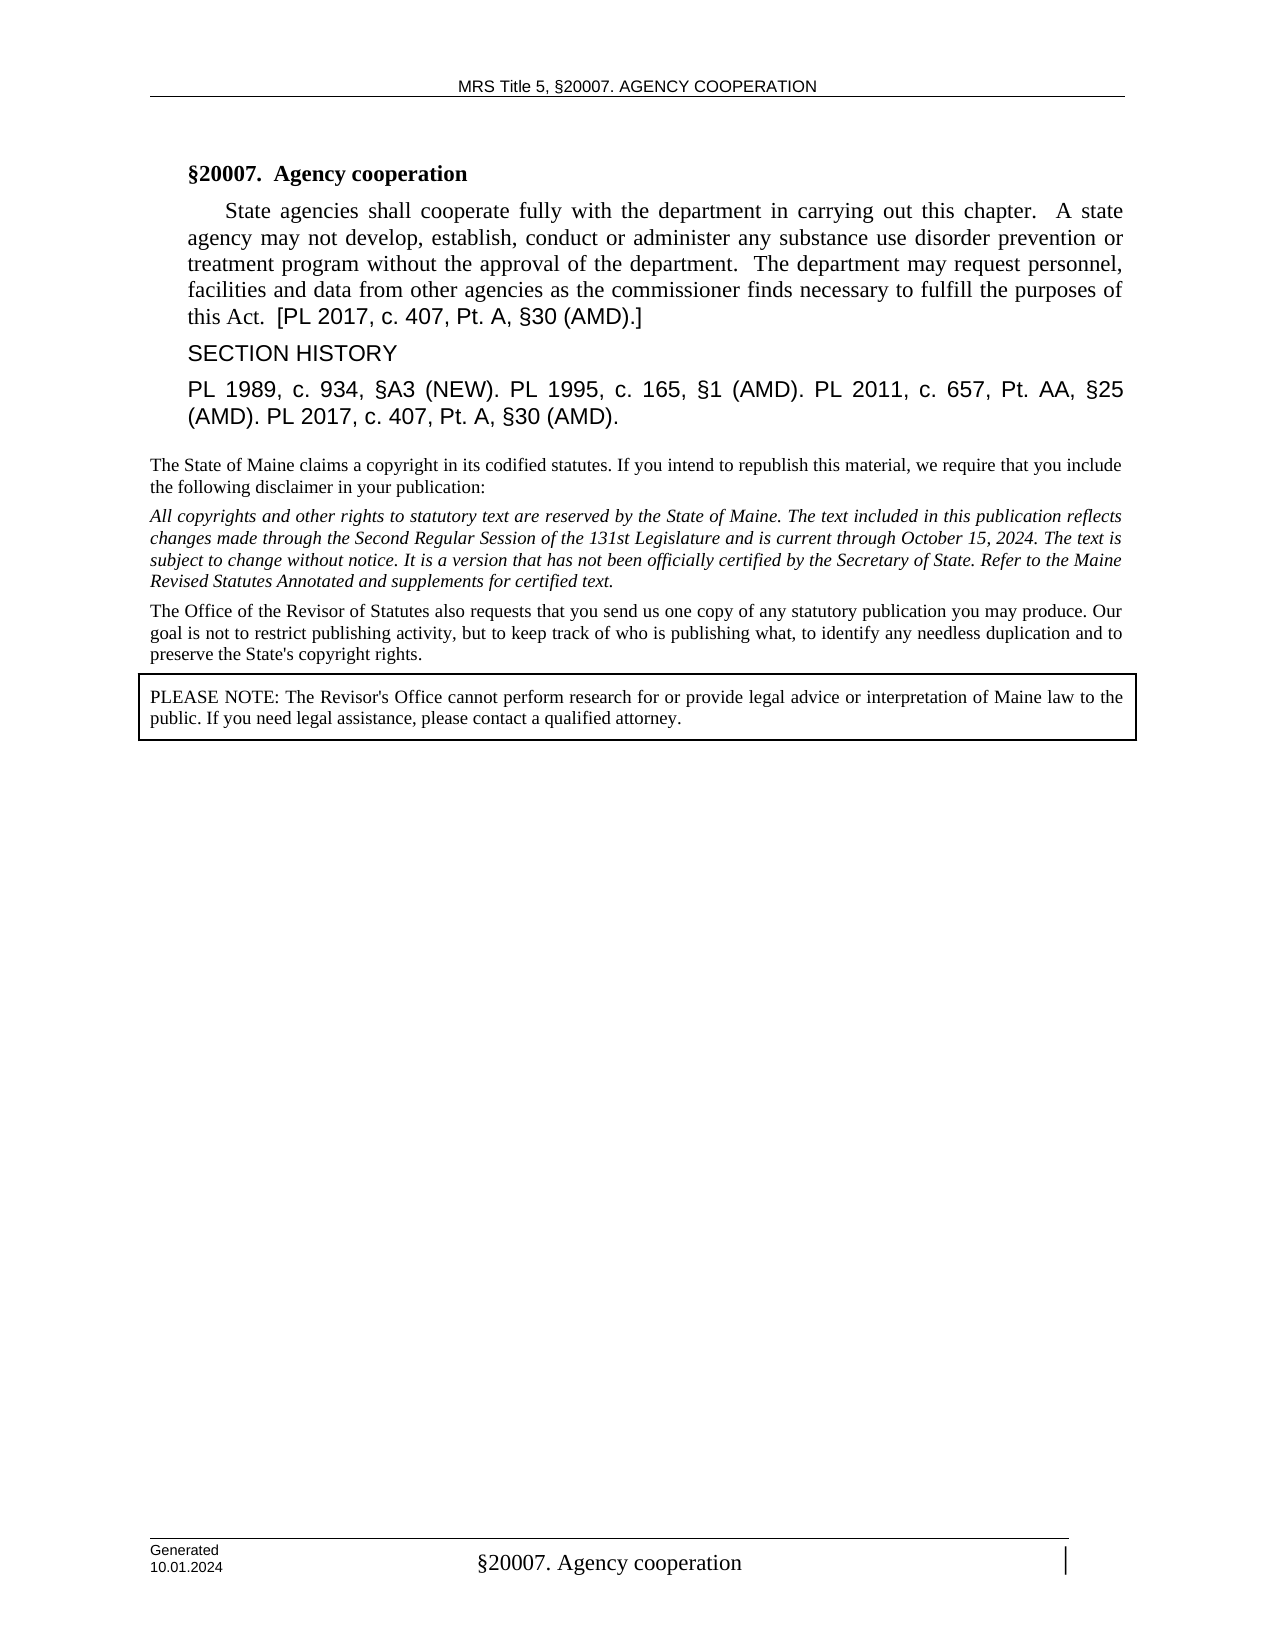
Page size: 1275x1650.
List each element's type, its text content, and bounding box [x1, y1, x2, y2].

text The State of Maine claims a copyright in its codified statutes. If you intend to republish this material, we require that you include the following disclaimer in your publication: [150, 454, 1125, 497]
text PL 1989, c. 934, §A3 (NEW). PL 1995, c. 165, §1 (AMD). PL 2011, c. 657, Pt. AA, §25 (AMD). PL 2017, c. 407, Pt. A, §30 (AMD). [187, 376, 1125, 429]
text PLEASE NOTE: The Revisor's Office cannot perform research for or provide legal advice or interpretation of Maine law to the public. If you need legal assistance, please contact a qualified attorney. [140, 675, 1135, 739]
text All copyrights and other rights to statutory text are reserved by the State of Maine. The text included in this publication reflects changes made through the Second Regular Session of the 131st Legislature and is current through October 15, 2024 . The text is subject to change without notice. It is a version that has not been officially certified by the Secretary of State. Refer to the Maine Revised Statutes Annotated and supplements for certified text. [150, 505, 1125, 592]
text §20007. Agency cooperation [187, 160, 1125, 187]
text The Office of the Revisor of Statutes also requests that you send us one copy of any statutory publication you may produce. Our goal is not to restrict publishing activity, but to keep track of who is publishing what, to identify any needless duplication and to preserve the State's copyright rights. [150, 600, 1125, 665]
text State agencies shall cooperate fully with the department in carrying out this chapter. A state agency may not develop, establish, conduct or administer any substance use disorder prevention or treatment program without the approval of the department. The department may request personnel, facilities and data from other agencies as the commissioner finds necessary to fulfill the purposes of this Act. [PL 2017, c. 407, Pt. A, §30 (AMD).] [187, 197, 1125, 329]
text SECTION HISTORY [187, 339, 1125, 366]
